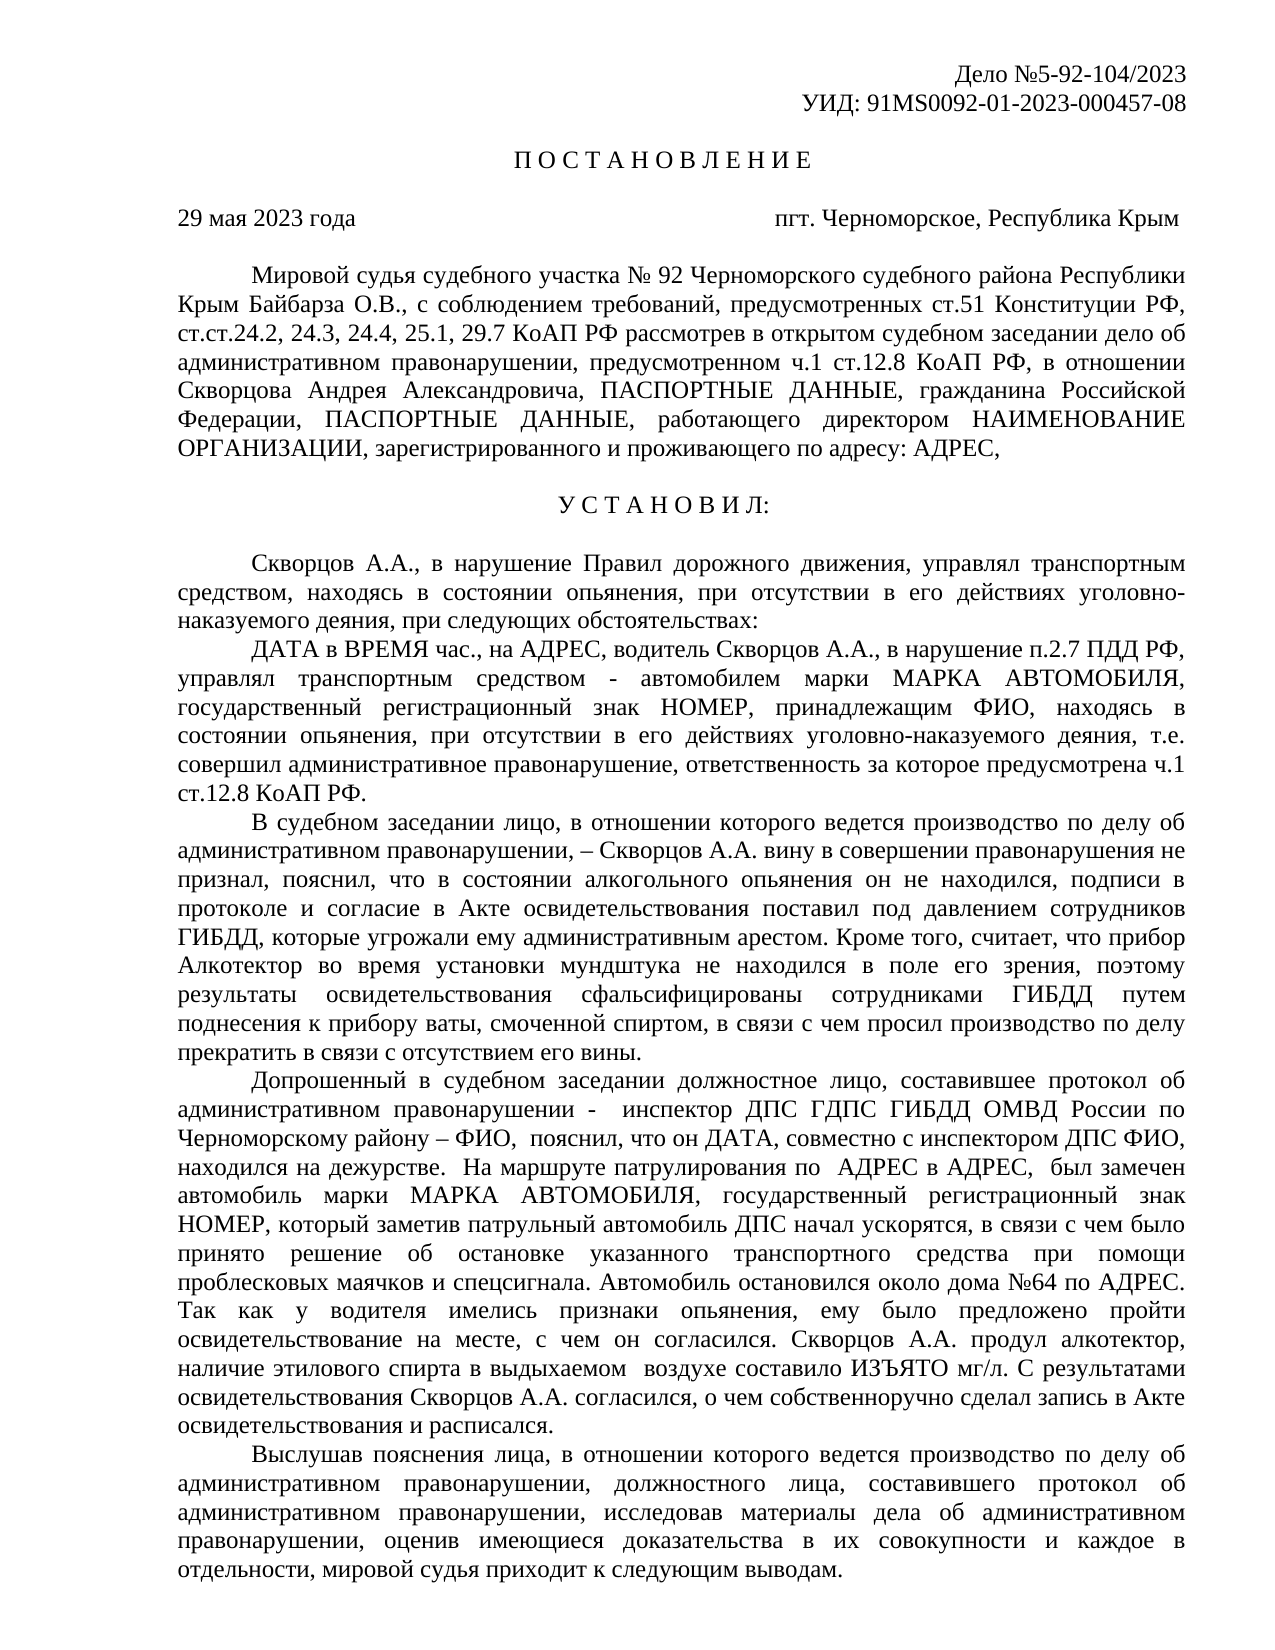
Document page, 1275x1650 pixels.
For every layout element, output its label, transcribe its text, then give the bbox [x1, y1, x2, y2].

text 29 мая 2023 года пгт. Черноморское, Республика Крым [177, 203, 1186, 232]
text Мировой судья судебного участка № 92 Черноморского судебного района Республики Крым Байбарза О.В., с соблюдением требований, предусмотренных ст.51 Конституции РФ, ст.ст.24.2, 24.3, 24.4, 25.1, 29.7 КоАП РФ рассмотрев в открытом судебном заседании дело об административном правонарушении, предусмотренном ч.1 ст.12.8 КоАП РФ, в отношении Скворцова Андрея Александровича, ПАСПОРТНЫЕ ДАННЫЕ, гражданина Российской Федерации, ПАСПОРТНЫЕ ДАННЫЕ, работающего директором НАИМЕНОВАНИЕ ОРГАНИЗАЦИИ, зарегистрированного и проживающего по адресу: АДРЕС, [177, 260, 1186, 462]
text П О С Т А Н О В Л Е Н И Е [177, 145, 1186, 174]
text У С Т А Н О В И Л: [177, 490, 1186, 519]
text Скворцов А.А., в нарушение Правил дорожного движения, управлял транспортным средством, находясь в состоянии опьянения, при отсутствии в его действиях уголовно-наказуемого деяния, при следующих обстоятельствах: [177, 548, 1186, 634]
text Дело №5-92-104/2023 [177, 59, 1186, 88]
text УИД: 91МS0092-01-2023-000457-08 [177, 88, 1186, 117]
text В судебном заседании лицо, в отношении которого ведется производство по делу об административном правонарушении, – Скворцов А.А. вину в совершении правонарушения не признал, пояснил, что в состоянии алкогольного опьянения он не находился, подписи в протоколе и согласие в Акте освидетельствования поставил под давлением сотрудников ГИБДД, которые угрожали ему административным арестом. Кроме того, считает, что прибор Алкотектор во время установки мундштука не находился в поле его зрения, поэтому результаты освидетельствования сфальсифицированы сотрудниками ГИБДД путем поднесения к прибору ваты, смоченной спиртом, в связи с чем просил производство по делу прекратить в связи с отсутствием его вины. [177, 807, 1186, 1065]
text Выслушав пояснения лица, в отношении которого ведется производство по делу об административном правонарушении, должностного лица, составившего протокол об административном правонарушении, исследовав материалы дела об административном правонарушении, оценив имеющиеся доказательства в их совокупности и каждое в отдельности, мировой судья приходит к следующим выводам. [177, 1439, 1186, 1583]
text Допрошенный в судебном заседании должностное лицо, составившее протокол об административном правонарушении - инспектор ДПС ГДПС ГИБДД ОМВД России по Черноморскому району – ФИО, пояснил, что он ДАТА, совместно с инспектором ДПС ФИО, находился на дежурстве. На маршруте патрулирования по АДРЕС в АДРЕС, был замечен автомобиль марки МАРКА АВТОМОБИЛЯ, государственный регистрационный знак НОМЕР, который заметив патрульный автомобиль ДПС начал ускорятся, в связи с чем было принято решение об остановке указанного транспортного средства при помощи проблесковых маячков и спецсигнала. Автомобиль остановился около дома №64 по АДРЕС. Так как у водителя имелись признаки опьянения, ему было предложено пройти освидетельствование на месте, с чем он согласился. Скворцов А.А. продул алкотектор, наличие этилового спирта в выдыхаемом воздухе составило ИЗЪЯТО мг/л. С результатами освидетельствования Скворцов А.А. согласился, о чем собственноручно сделал запись в Акте освидетельствования и расписался. [177, 1065, 1186, 1439]
text ДАТА в ВРЕМЯ час., на АДРЕС, водитель Скворцов А.А., в нарушение п.2.7 ПДД РФ, управлял транспортным средством - автомобилем марки МАРКА АВТОМОБИЛЯ, государственный регистрационный знак НОМЕР, принадлежащим ФИО, находясь в состоянии опьянения, при отсутствии в его действиях уголовно-наказуемого деяния, т.е. совершил административное правонарушение, ответственность за которое предусмотрена ч.1 ст.12.8 КоАП РФ. [177, 634, 1186, 807]
